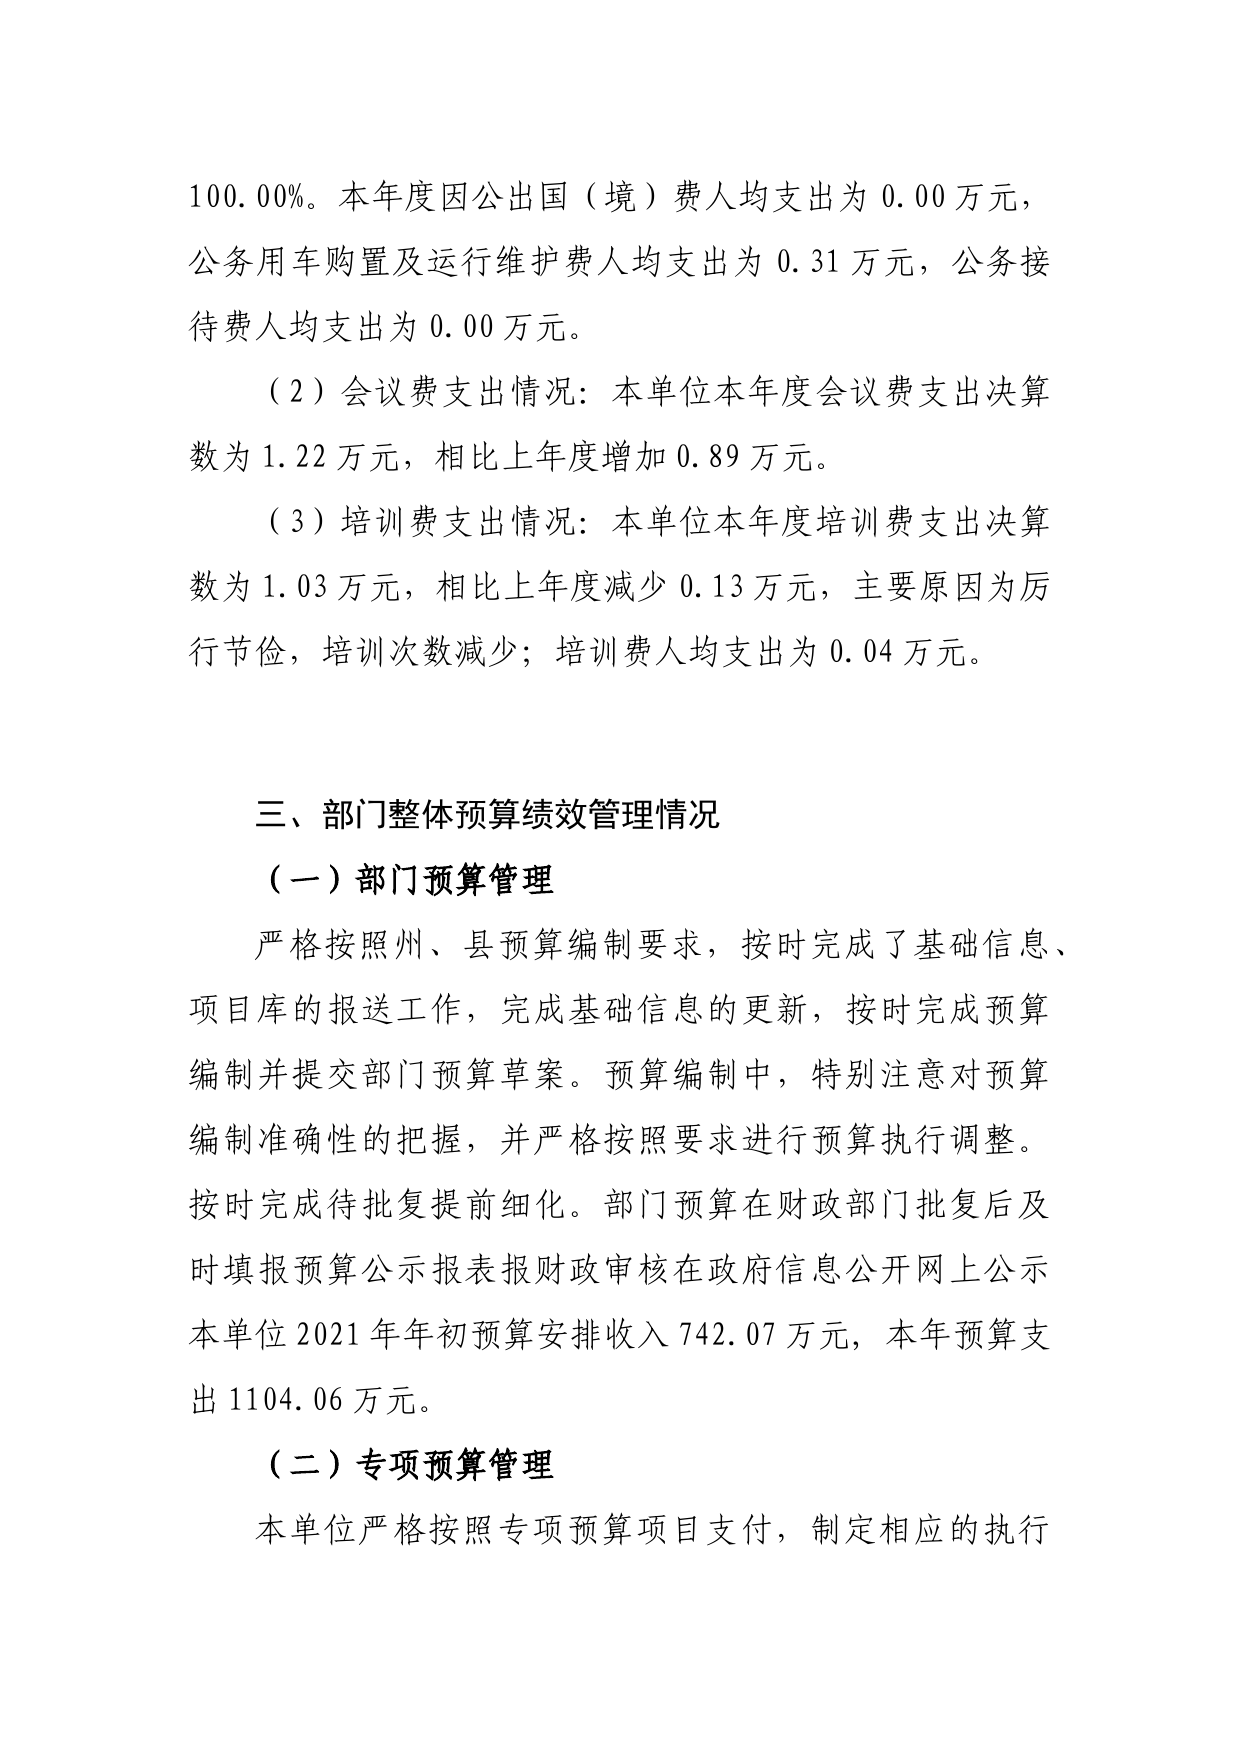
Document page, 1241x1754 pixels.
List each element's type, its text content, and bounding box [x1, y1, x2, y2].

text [187, 1494, 1053, 1559]
text 严格按照州、县预算编制要求，按时完成了基础信息、项目库的报送工作，完成基础信息的更新，按时完成预算编制并提交部门预算草案。预算编制中，特别注意对预算编制准确性的把握，并严格按照要求进行预算执行调整。按时完成待批复提前细化。部门预算在财政部门批复后及时填报预算公示报表报财政审核在政府信息公开网上公示。本单位2021年年初预算安排收入742.07万元, 本年预算支出1104.06万元。 [187, 909, 1053, 1429]
text （二）专项预算管理 [187, 1429, 1053, 1494]
list 部门整体预算绩效管理情况 [187, 779, 1053, 844]
text （一）部门预算管理 [187, 844, 1053, 909]
text （2）会议费支出情况：本单位本年度会议费支出决算数为1.22万元，相比上年度增加0.89万元。 [187, 357, 1053, 487]
text （3）培训费支出情况：本单位本年度培训费支出决算数为1.03万元，相比上年度减少0.13万元，主要原因为厉行节俭，培训次数减少；培训费人均支出为0.04万元。 [187, 487, 1053, 682]
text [187, 162, 1053, 357]
